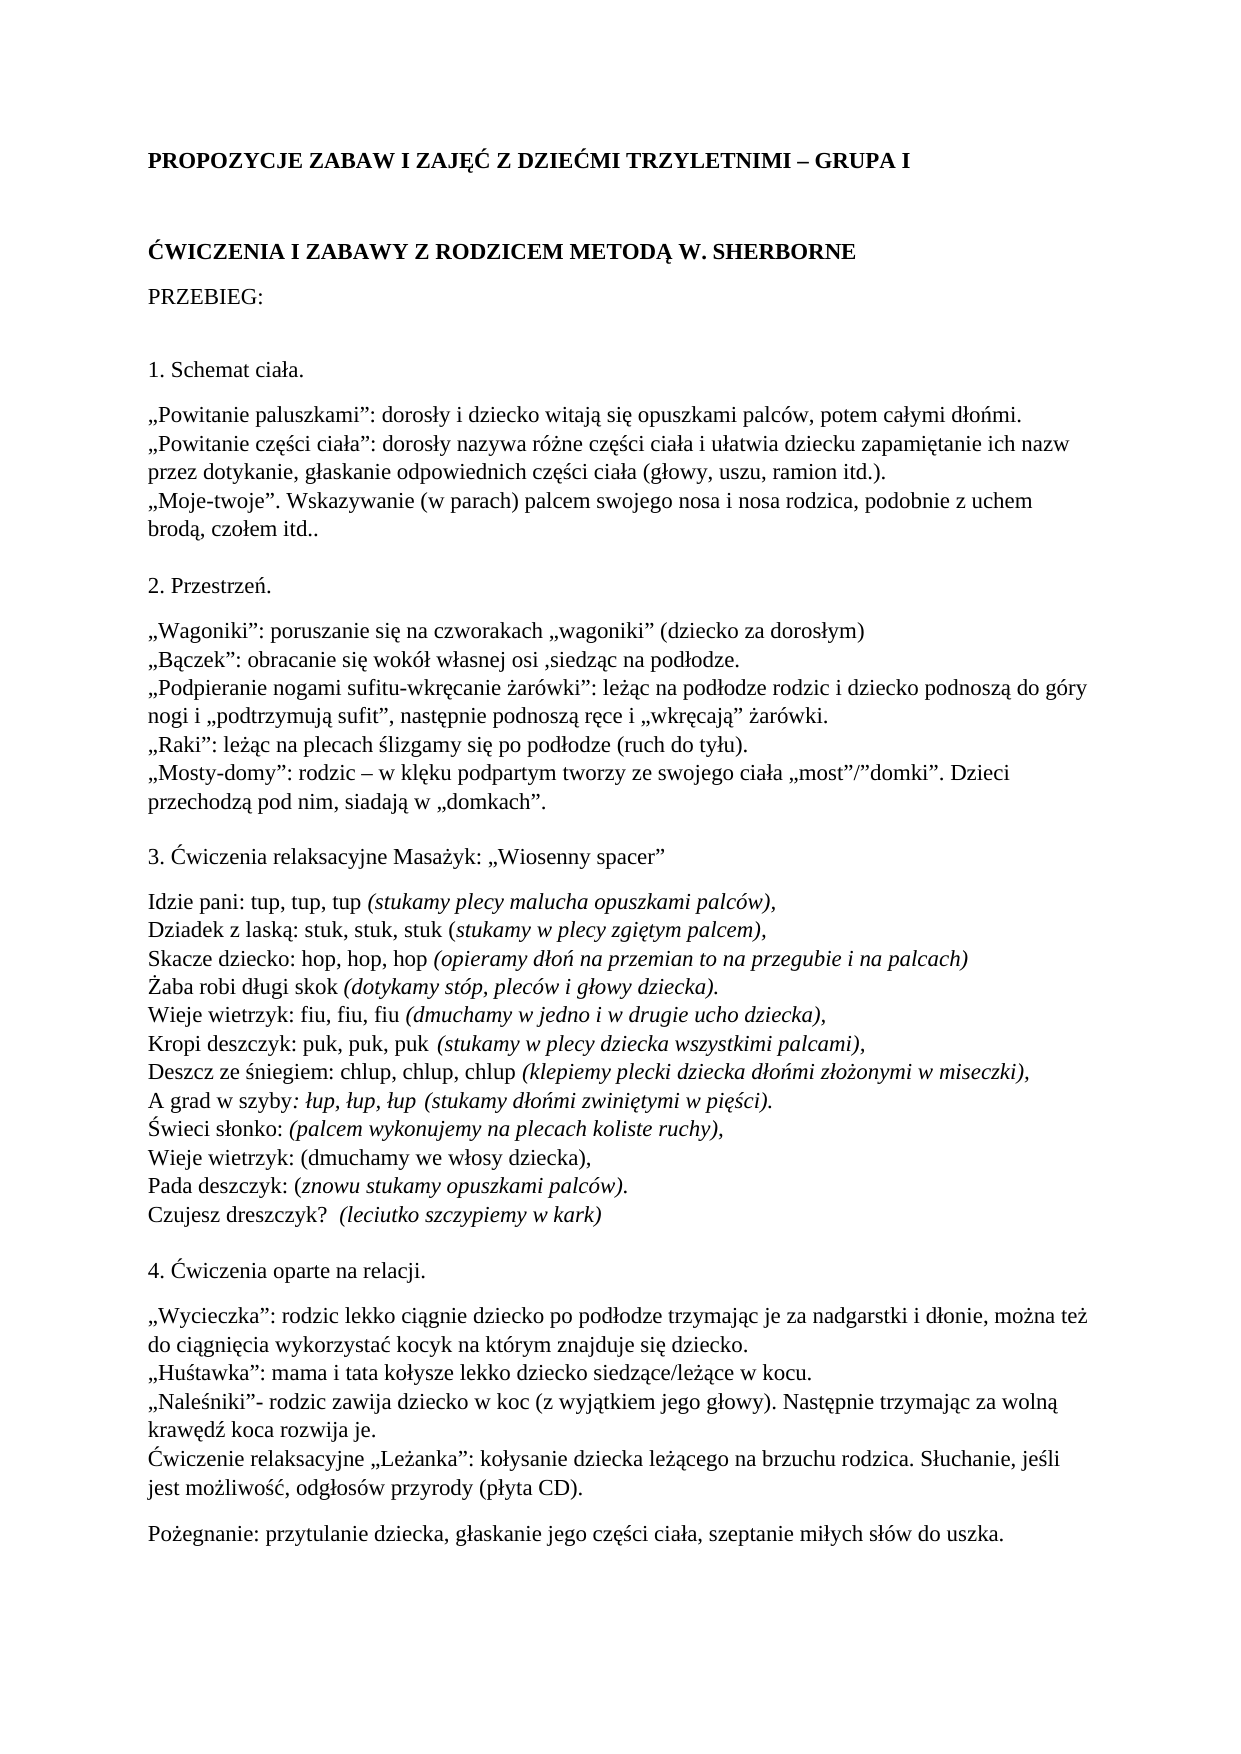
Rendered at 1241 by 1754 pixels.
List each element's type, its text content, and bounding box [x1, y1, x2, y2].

text „Wagoniki”: poruszanie się na czworakach „wagoniki” (dziecko za dorosłym) „Bączek”: obracanie się wokół własnej osi ,siedząc na podłodze. „Podpieranie nogami sufitu-wkręcanie żarówki”: leżąc na podłodze rodzic i dziecko podnoszą do góry nogi i „podtrzymują sufit”, następnie podnoszą ręce i „wkręcają” żarówki. „Raki”: leżąc na plecach ślizgamy się po podłodze (ruch do tyłu). „Mosty-domy”: rodzic – w klęku podpartym tworzy ze swojego ciała „most”/”domki”. Dzieci przechodzą pod nim, siadają w „domkach”. 3. Ćwiczenia relaksacyjne Masażyk: „Wiosenny spacer” [148, 617, 1093, 869]
text Pożegnanie: przytulanie dziecka, głaskanie jego części ciała, szeptanie miłych słów do uszka. [148, 1520, 1093, 1547]
text „Wycieczka”: rodzic lekko ciągnie dziecko po podłodze trzymając je za nadgarstki i dłonie, można też do ciągnięcia wykorzystać kocyk na którym znajduje się dziecko. „Huśtawka”: mama i tata kołysze lekko dziecko siedzące/leżące w kocu. „Naleśniki”- rodzic zawija dziecko w koc (z wyjątkiem jego głowy). Następnie trzymając za wolną krawędź koca rozwija je. Ćwiczenie relaksacyjne „Leżanka”: kołysanie dziecka leżącego na brzuchu rodzica. Słuchanie, jeśli jest możliwość, odgłosów przyrody (płyta CD). [148, 1303, 1093, 1501]
text Idzie pani: tup, tup, tup (stukamy plecy malucha opuszkami palców), Dziadek z laską: stuk, stuk, stuk (stukamy w plecy zgiętym palcem), Skacze dziecko: hop, hop, hop (opieramy dłoń na przemian to na przegubie i na palcach) Żaba robi długi skok (dotykamy stóp, pleców i głowy dziecka). Wieje wietrzyk: fiu, fiu, fiu (dmuchamy w jedno i w drugie ucho dziecka), Kropi deszczyk: puk, puk, puk (stukamy w plecy dziecka wszystkimi palcami), Deszcz ze śniegiem: chlup, chlup, chlup (klepiemy plecki dziecka dłońmi złożonymi w miseczki), A grad w szyby: łup, łup, łup (stukamy dłońmi zwiniętymi w pięści). Świeci słonko: (palcem wykonujemy na plecach koliste ruchy), Wieje wietrzyk: (dmuchamy we włosy dziecka), Pada deszczyk: (znowu stukamy opuszkami palców). Czujesz dreszczyk? (leciutko szczypiemy w kark) 4. Ćwiczenia oparte na relacji. [148, 888, 1093, 1284]
text „Powitanie paluszkami”: dorosły i dziecko witają się opuszkami palców, potem całymi dłońmi. „Powitanie części ciała”: dorosły nazywa różne części ciała i ułatwia dziecku zapamiętanie ich nazw przez dotykanie, głaskanie odpowiednich części ciała (głowy, uszu, ramion itd.). „Moje-twoje”. Wskazywanie (w parach) palcem swojego nosa i nosa rodzica, podobnie z uchem brodą, czołem itd.. 2. Przestrzeń. [148, 402, 1093, 598]
text PRZEBIEG: [148, 283, 1093, 309]
text PROPOZYCJE ZABAW I ZAJĘĆ Z DZIEĆMI TRZYLETNIMI – GRUPA I [148, 148, 1093, 174]
text 1. Schemat ciała. [148, 328, 1093, 383]
text ĆWICZENIA I ZABAWY Z RODZICEM METODĄ W. SHERBORNE [148, 238, 1093, 264]
